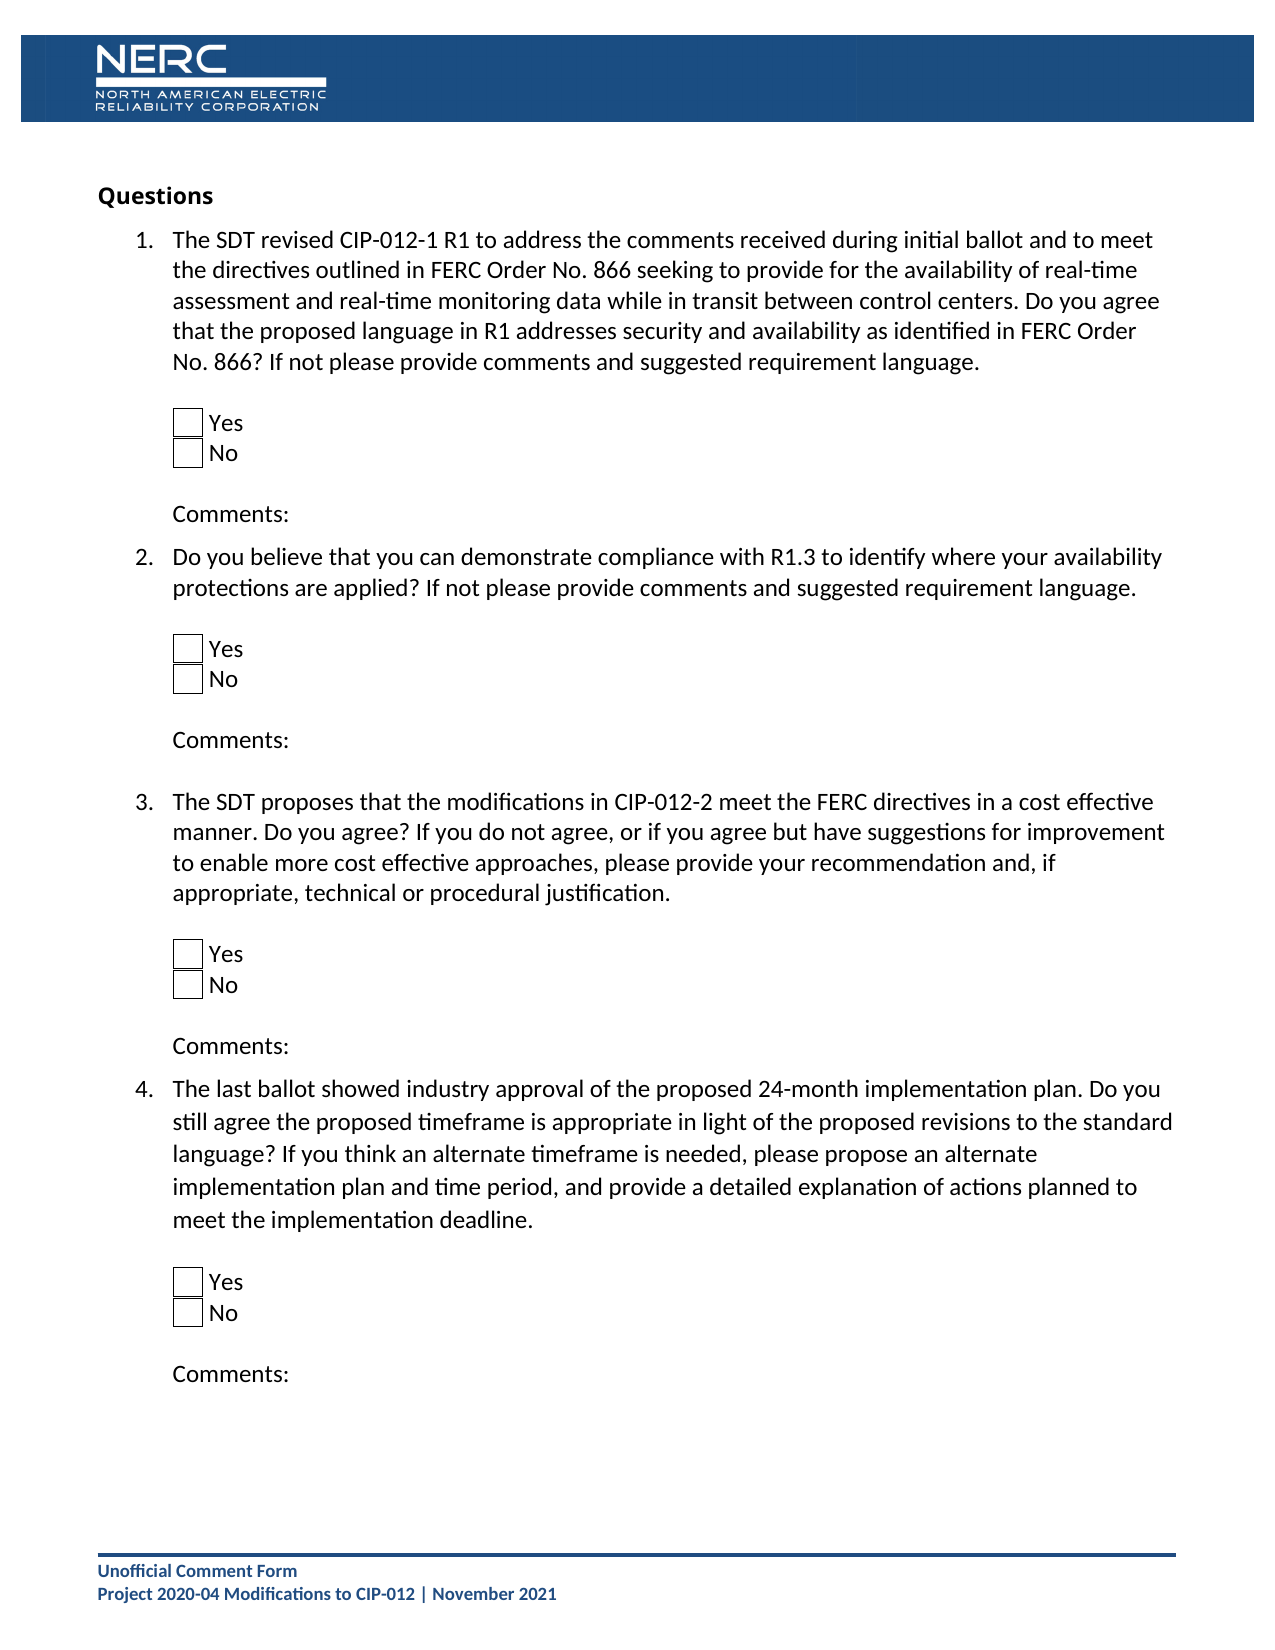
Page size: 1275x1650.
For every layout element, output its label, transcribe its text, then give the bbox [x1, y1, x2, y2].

list Yes [172, 1266, 1177, 1297]
picture [21, 35, 1254, 122]
text Yes [172, 938, 1177, 969]
list Comments: [172, 724, 1177, 755]
text Yes [97, 407, 1177, 437]
list The SDT proposes that the modifications in CIP-012-2 meet the FERC directives in a cost effective manner. Do you agree? If you do not agree, or if you agree but have suggestions for improvement to enable more cost effective approaches, please provide your recommendation and, if appropriate, technical or procedural justification. [135, 786, 1177, 908]
list Comments: [172, 1358, 1177, 1388]
subtitle Questions [97, 180, 1177, 211]
text Comments: [97, 498, 1177, 529]
list The last ballot showed industry approval of the proposed 24-month implementation plan. Do you still agree the proposed timeframe is appropriate in light of the proposed revisions to the standard language? If you think an alternate timeframe is needed, please propose an alternate implementation plan and time period, and provide a detailed explanation of actions planned to meet the implementation deadline. [135, 1073, 1177, 1235]
text Comments: [172, 1030, 1177, 1060]
list Do you believe that you can demonstrate compliance with R1.3 to identify where your availability protections are applied? If not please provide comments and suggested requirement language. [135, 541, 1177, 602]
list No [172, 1297, 1177, 1327]
list The SDT revised CIP-012-1 R1 to address the comments received during initial ballot and to meet the directives outlined in FERC Order No. 866 seeking to provide for the availability of real-time assessment and real-time monitoring data while in transit between control centers. Do you agree that the proposed language in R1 addresses security and availability as identified in FERC Order No. 866? If not please provide comments and suggested requirement language. [135, 224, 1177, 376]
text No [172, 969, 1177, 999]
list Yes [172, 633, 1177, 663]
text No [97, 437, 1177, 468]
list No [172, 663, 1177, 694]
